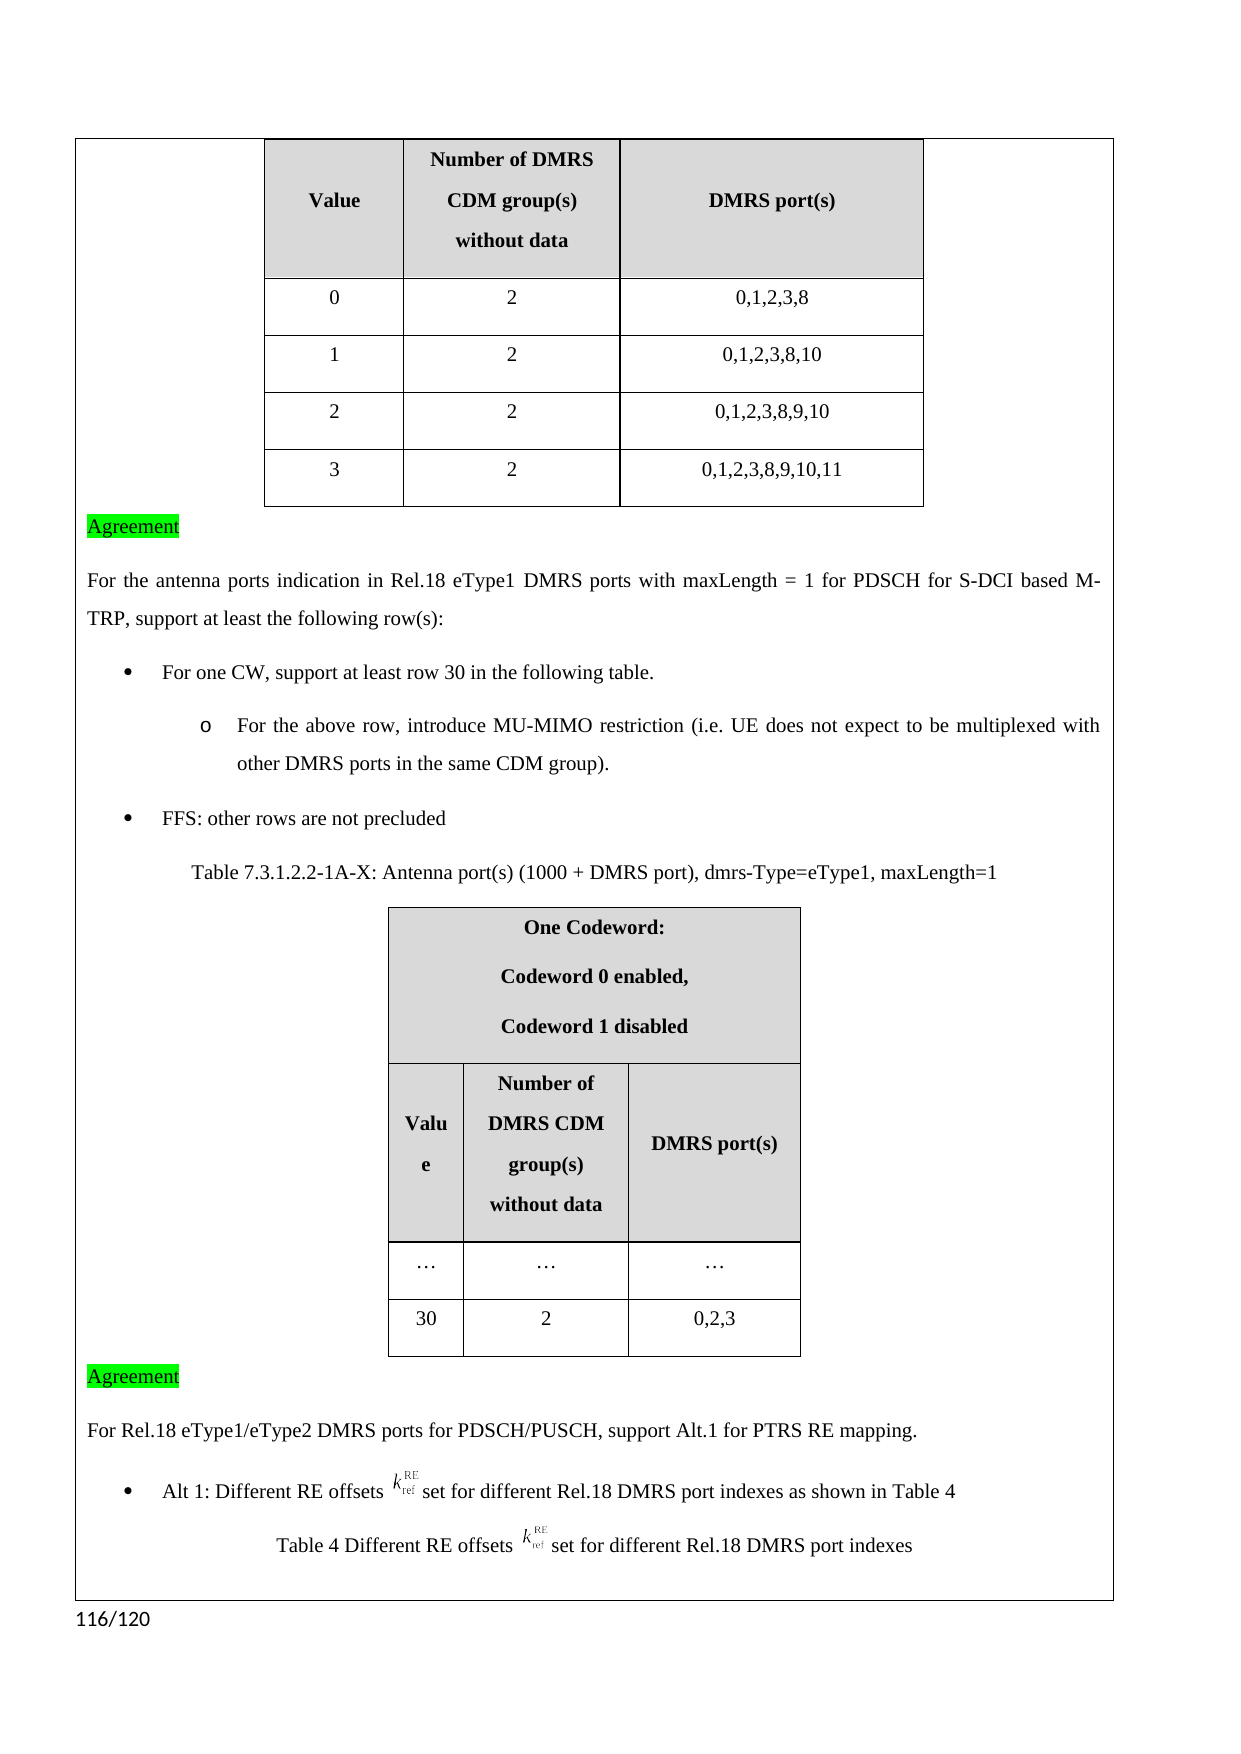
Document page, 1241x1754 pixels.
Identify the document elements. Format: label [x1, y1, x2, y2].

table_header [76, 139, 1113, 1600]
